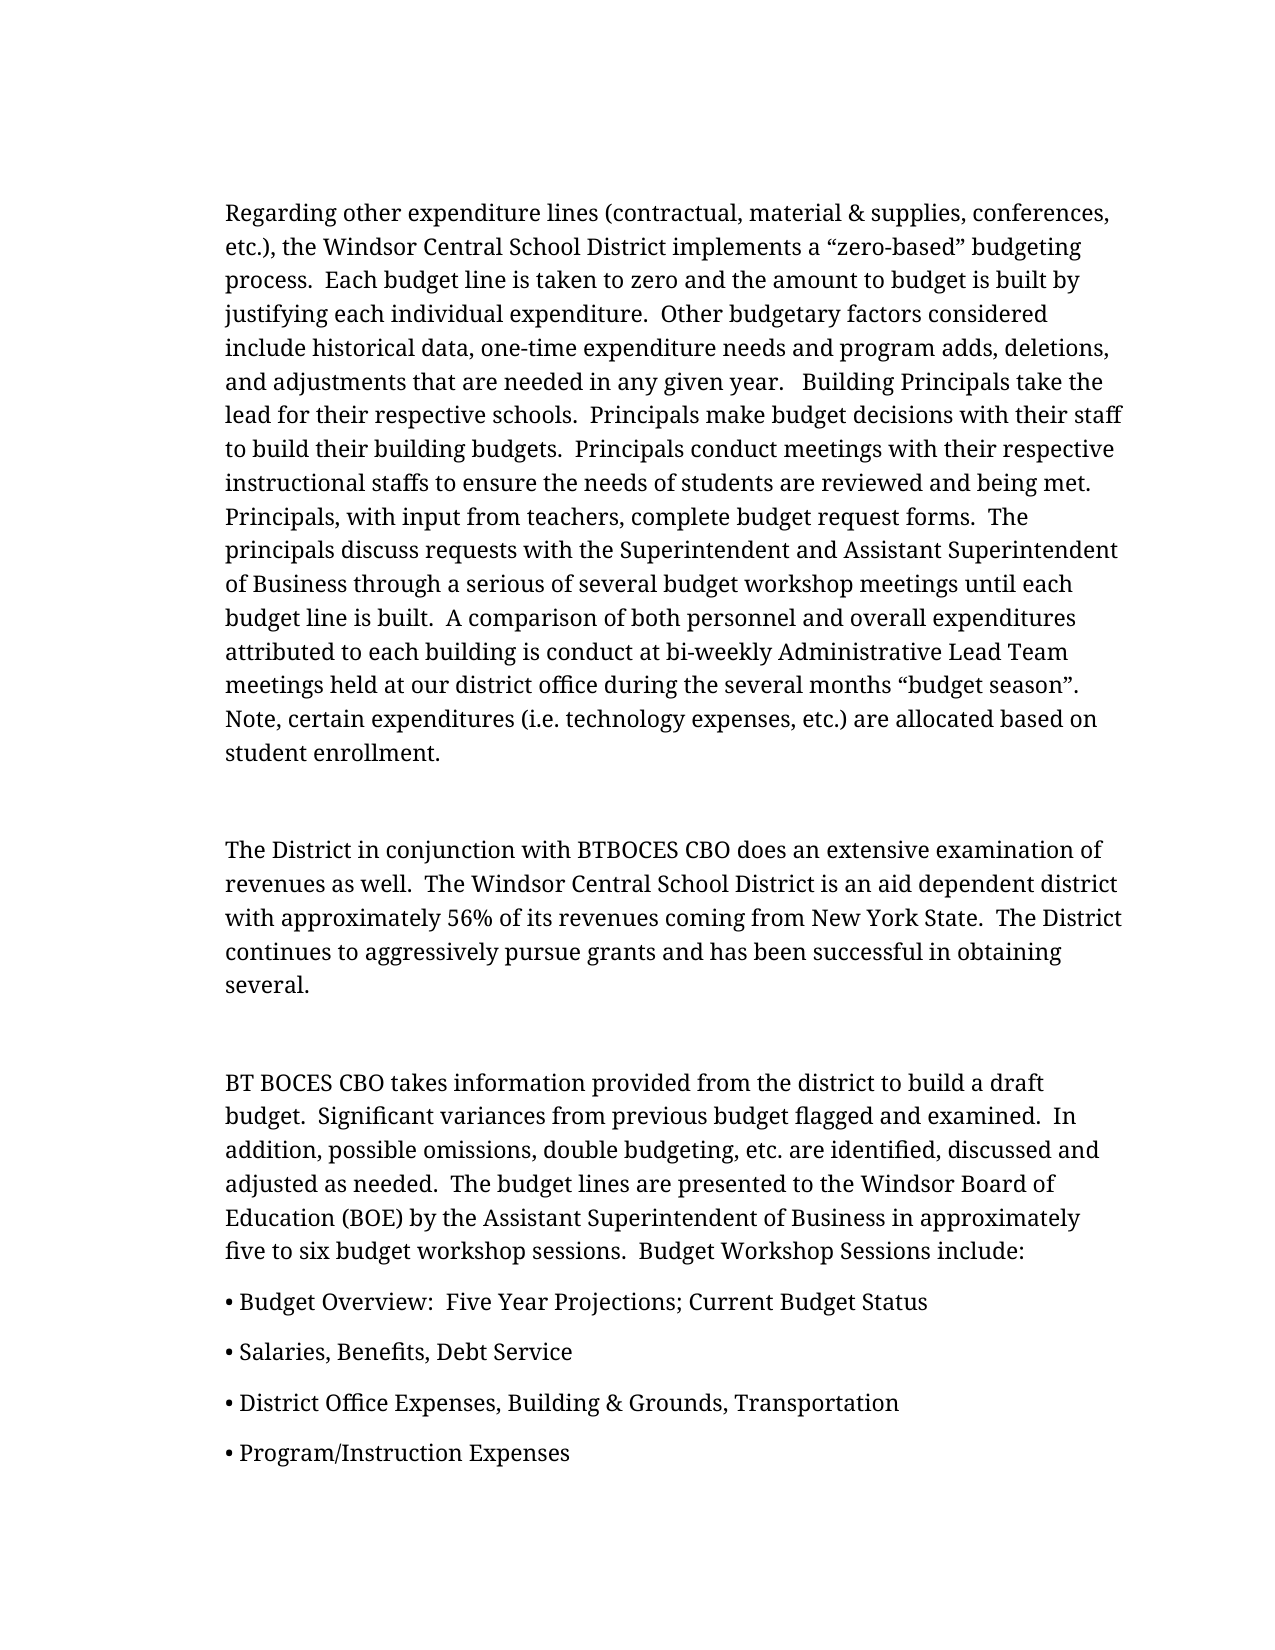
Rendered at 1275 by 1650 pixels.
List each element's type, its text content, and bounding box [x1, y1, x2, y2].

text BT BOCES CBO takes information provided from the district to build a draft budget. Significant variances from previous budget flagged and examined. In addition, possible omissions, double budgeting, etc. are identified, discussed and adjusted as needed. The budget lines are presented to the Windsor Board of Education (BOE) by the Assistant Superintendent of Business in approximately five to six budget workshop sessions. Budget Workshop Sessions include: [225, 1066, 1125, 1266]
text • Salaries, Benefits, Debt Service [225, 1336, 1125, 1367]
text • Program/Instruction Expenses [225, 1437, 1125, 1468]
text Regarding other expenditure lines (contractual, material & supplies, conferences, etc.), the Windsor Central School District implements a “zero-based” budgeting process. Each budget line is taken to zero and the amount to budget is built by justifying each individual expenditure. Other budgetary factors considered include historical data, one-time expenditure needs and program adds, deletions, and adjustments that are needed in any given year. Building Principals take the lead for their respective schools. Principals make budget decisions with their staff to build their building budgets. Principals conduct meetings with their respective instructional staffs to ensure the needs of students are reviewed and being met. Principals, with input from teachers, complete budget request forms. The principals discuss requests with the Superintendent and Assistant Superintendent of Business through a serious of several budget workshop meetings until each budget line is built. A comparison of both personnel and overall expenditures attributed to each building is conduct at bi-weekly Administrative Lead Team meetings held at our district office during the several months “budget season”. Note, certain expenditures (i.e. technology expenses, etc.) are allocated based on student enrollment. [225, 197, 1125, 768]
text The District in conjunction with BTBOCES CBO does an extensive examination of revenues as well. The Windsor Central School District is an aid dependent district with approximately 56% of its revenues coming from New York State. The District continues to aggressively pursue grants and has been successful in obtaining several. [225, 834, 1125, 1000]
text • District Office Expenses, Building & Grounds, Transportation [225, 1386, 1125, 1418]
text • Budget Overview: Five Year Projections; Current Budget Status [225, 1286, 1125, 1317]
